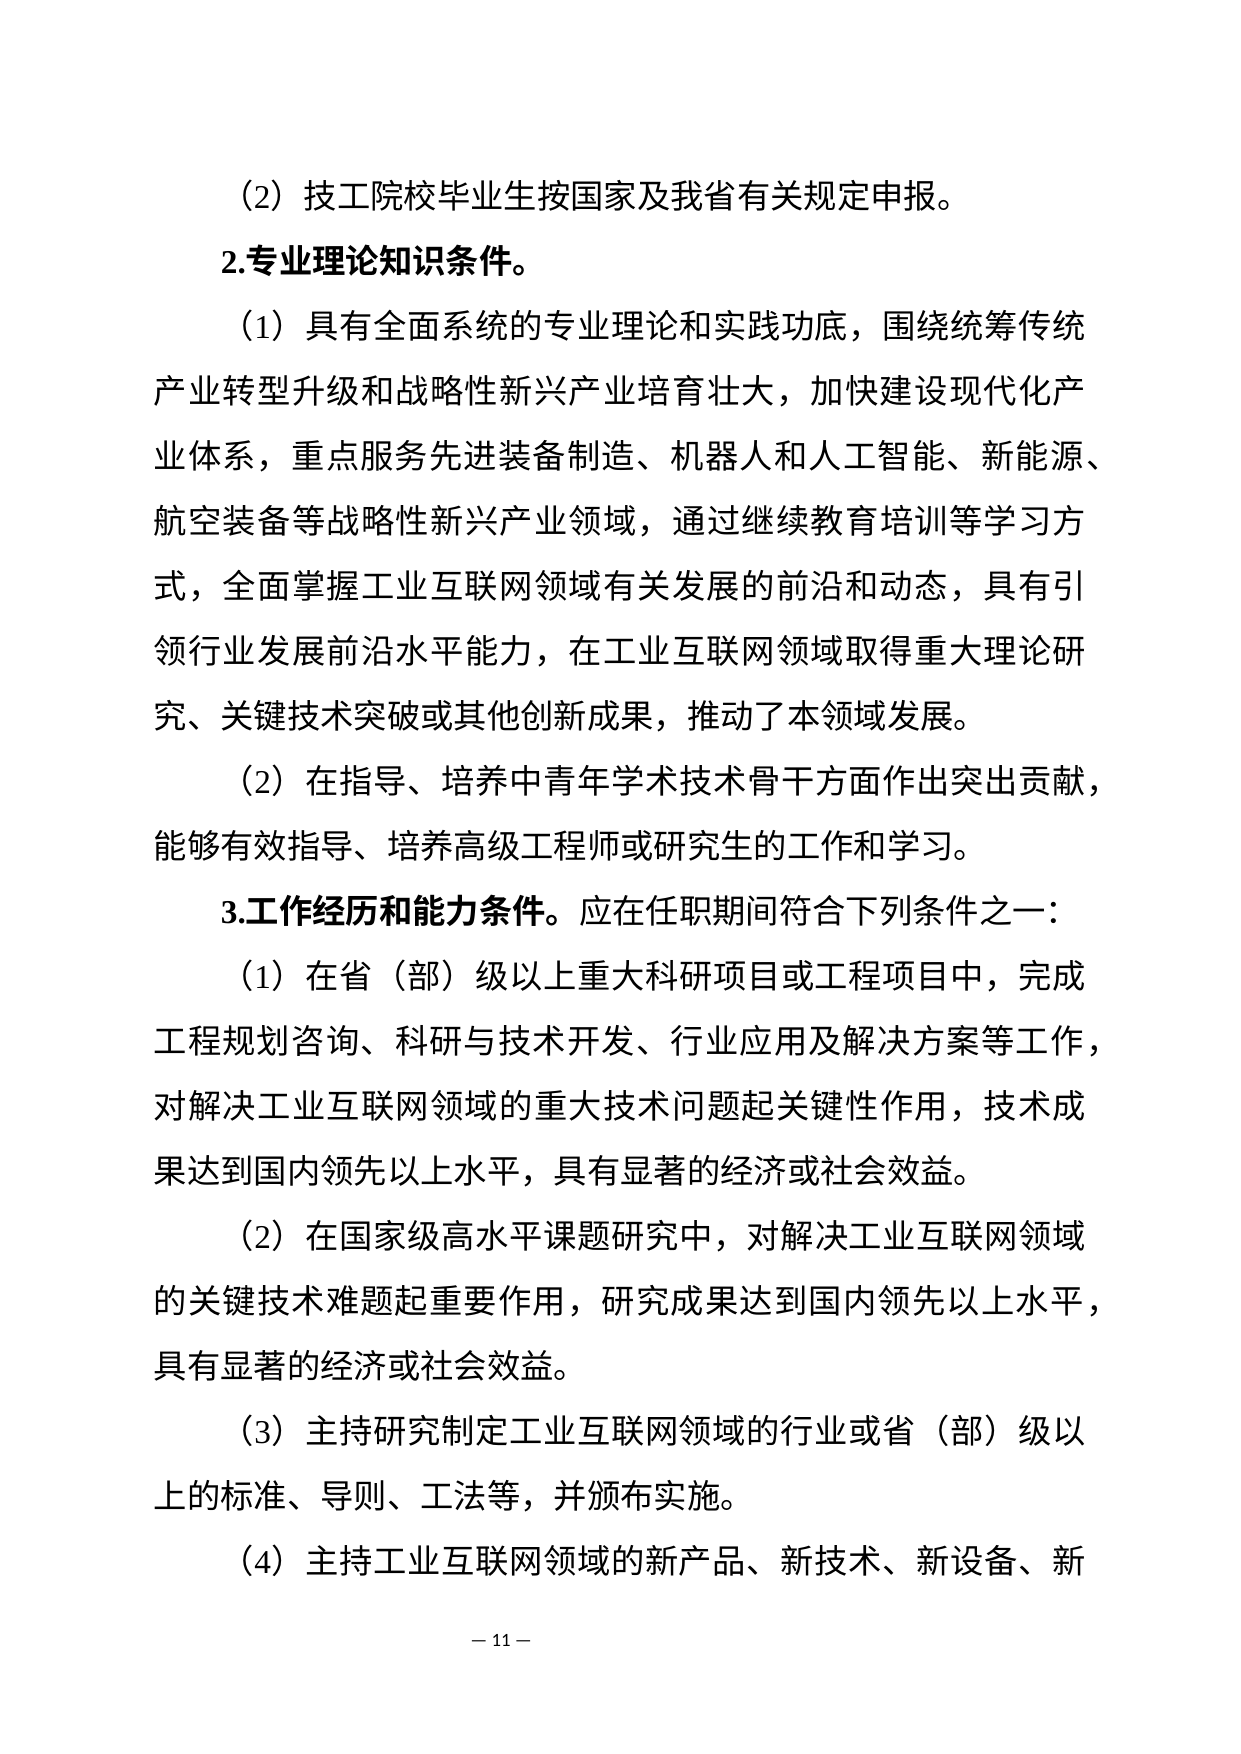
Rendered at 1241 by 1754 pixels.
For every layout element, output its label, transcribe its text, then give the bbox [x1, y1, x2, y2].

text （1）在省（部）级以上重大科研项目或工程项目中，完成工程规划咨询、科研与技术开发、行业应用及解决方案等工作，对解决工业互联网领域的重大技术问题起关键性作用，技术成果达到国内领先以上水平，具有显著的经济或社会效益。 [153, 942, 1087, 1202]
text 2.专业理论知识条件。 [153, 227, 1087, 292]
text 3.工作经历和能力条件。应在任职期间符合下列条件之一： [153, 877, 1087, 942]
text （2）在国家级高水平课题研究中，对解决工业互联网领域的关键技术难题起重要作用，研究成果达到国内领先以上水平，具有显著的经济或社会效益。 [153, 1202, 1087, 1397]
text （2）技工院校毕业生按国家及我省有关规定申报。 [153, 162, 1087, 227]
text （3）主持研究制定工业互联网领域的行业或省（部）级以上的标准、导则、工法等，并颁布实施。 [153, 1397, 1087, 1527]
text （1）具有全面系统的专业理论和实践功底，围绕统筹传统产业转型升级和战略性新兴产业培育壮大，加快建设现代化产业体系，重点服务先进装备制造、机器人和人工智能、新能源、航空装备等战略性新兴产业领域，通过继续教育培训等学习方式，全面掌握工业互联网领域有关发展的前沿和动态，具有引领行业发展前沿水平能力，在工业互联网领域取得重大理论研究、关键技术突破或其他创新成果，推动了本领域发展。 [153, 292, 1087, 747]
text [153, 1527, 1087, 1592]
text （2）在指导、培养中青年学术技术骨干方面作出突出贡献，能够有效指导、培养高级工程师或研究生的工作和学习。 [153, 747, 1087, 877]
